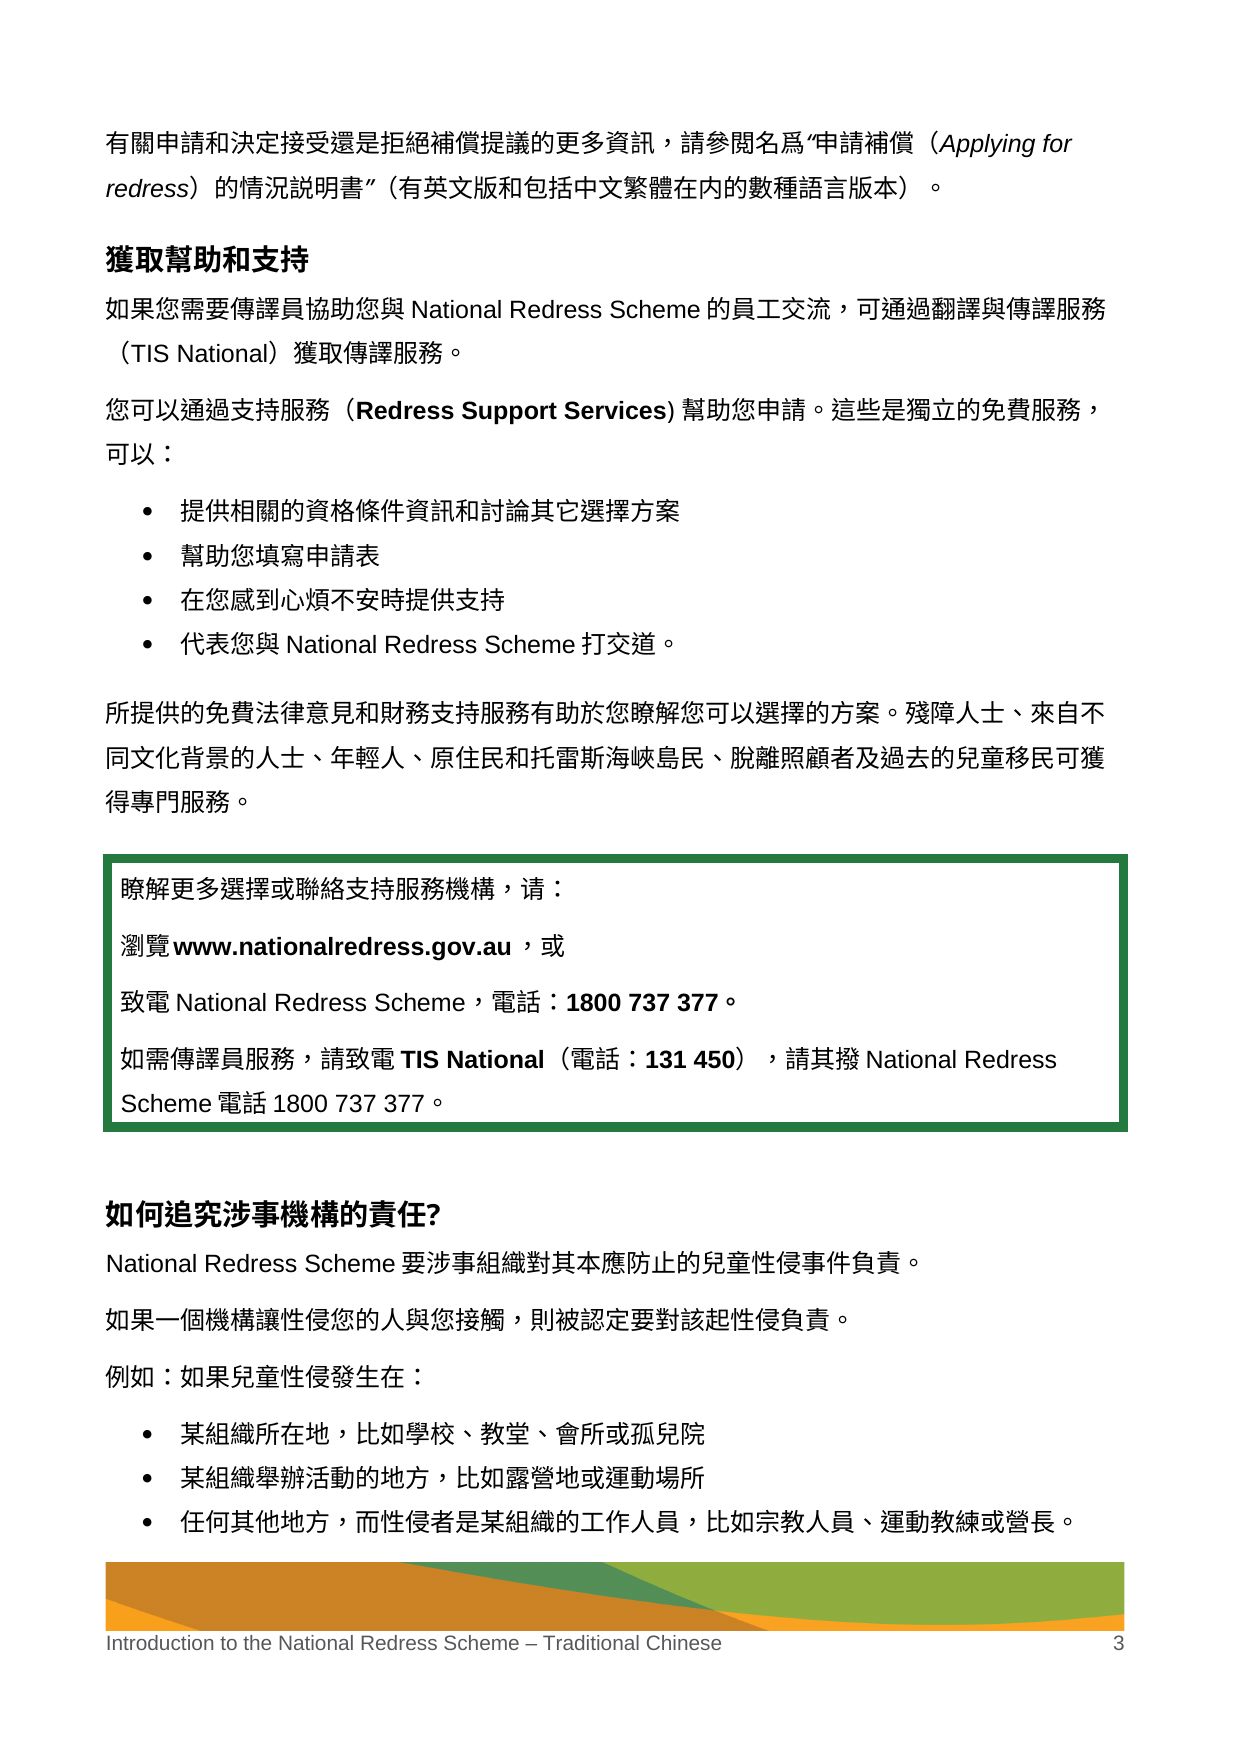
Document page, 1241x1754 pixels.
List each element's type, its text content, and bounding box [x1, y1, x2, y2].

text 有關申請和決定接受還是拒絕補償提議的更多資訊，請參閲名爲“申請補償（Applying for redress）的情況説明書”（有英文版和包括中文繁體在内的數種語言版本）。 [106, 126, 1125, 204]
list 代表您與National Redress Scheme打交道。 [143, 627, 1125, 661]
text 例如：如果兒童性侵發生在： [106, 1360, 1125, 1394]
list 在您感到心煩不安時提供支持 [143, 582, 1125, 616]
text 致電National Redress Scheme，電話：1800 737 377。 [112, 967, 1119, 1019]
list 任何其他地方，而性侵者是某組織的工作人員，比如宗教人員、運動教練或營長。 [143, 1505, 1125, 1539]
text 您可以通過支持服務（Redress Support Services) 幫助您申請。這些是獨立的免費服務，可以： [106, 393, 1125, 471]
list 某組織所在地，比如學校、教堂、會所或孤兒院 [143, 1416, 1125, 1451]
text 所提供的免費法律意見和財務支持服務有助於您瞭解您可以選擇的方案。殘障人士、來自不同文化背景的人士、年輕人、原住民和托雷斯海峽島民、脫離照顧者及過去的兒童移民可獲得專門服務。 [106, 696, 1125, 818]
picture [105, 1562, 1125, 1631]
text 如需傳譯員服務，請致電TIS National（電話：131 450），請其撥National Redress Scheme電話1800 737 377。 [112, 1024, 1119, 1122]
list 提供相關的資格條件資訊和討論其它選擇方案 [143, 494, 1125, 528]
text 如果您需要傳譯員協助您與National Redress Scheme的員工交流，可通過翻譯與傳譯服務 （TIS National）獲取傳譯服務。 [106, 292, 1125, 370]
text National Redress Scheme要涉事組織對其本應防止的兒童性侵事件負責。 [106, 1246, 1125, 1280]
subtitle 如何追究涉事機構的責任? [106, 1154, 1125, 1234]
subtitle 獲取幫助和支持 [106, 239, 1125, 279]
text 瀏覽 www.nationalredress.gov.au ，或 [112, 911, 1119, 962]
list 幫助您填寫申請表 [143, 538, 1125, 572]
list 某組織舉辦活動的地方，比如露營地或運動場所 [143, 1461, 1125, 1495]
text 如果一個機構讓性侵您的人與您接觸，則被認定要對該起性侵負責。 [106, 1303, 1125, 1337]
text 瞭解更多選擇或聯絡支持服務機構，请： [112, 863, 1119, 906]
